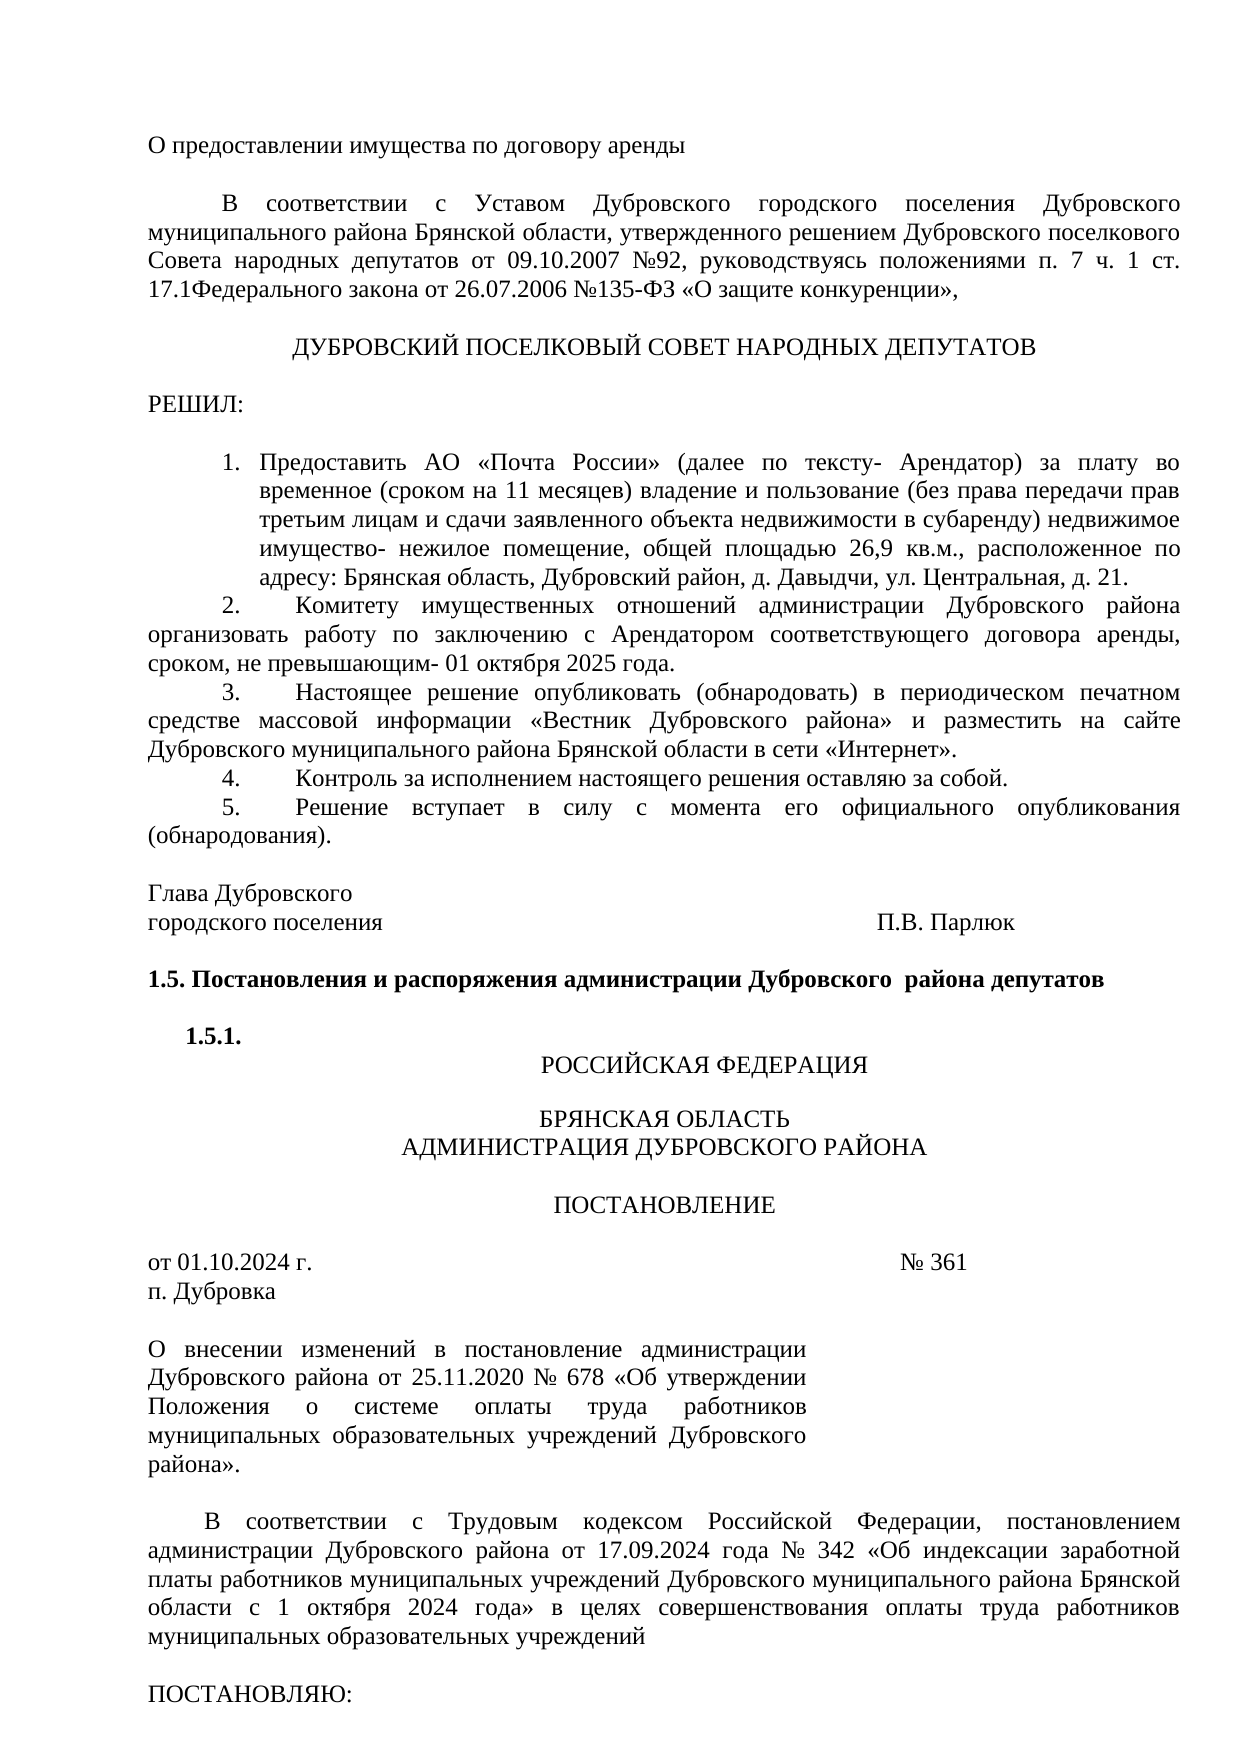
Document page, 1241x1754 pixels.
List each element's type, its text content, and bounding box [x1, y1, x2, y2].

list Комитету имущественных отношений администрации Дубровского района организовать работу по заключению с Арендатором соответствующего договора аренды, сроком, не превышающим- 01 октября 2025 года. [148, 591, 1181, 677]
text 1.5.1. [148, 1021, 1181, 1050]
text городского поселения П.В. Парлюк [148, 907, 1181, 936]
text О внесении изменений в постановление администрации Дубровского района от 25.11.2020 № 678 «Об утверждении Положения о системе оплаты труда работников муниципальных образовательных учреждений Дубровского района». [148, 1334, 807, 1477]
list Предоставить АО «Почта России» (далее по тексту- Арендатор) за плату во временное (сроком на 11 месяцев) владение и пользование (без права передачи прав третьим лицам и сдачи заявленного объекта недвижимости в субаренду) недвижимое имущество- нежилое помещение, общей площадью 26,9 кв.м., расположенное по адресу: Брянская область, Дубровский район, д. Давыдчи, ул. Центральная, д. 21. [222, 447, 1181, 591]
text АДМИНИСТРАЦИЯ ДУБРОВСКОГО РАЙОНА [148, 1132, 1181, 1161]
text РОССИЙСКАЯ ФЕДЕРАЦИЯ [148, 1050, 1181, 1079]
text БРЯНСКАЯ ОБЛАСТЬ [148, 1104, 1181, 1132]
text В соответствии с Трудовым кодексом Российской Федерации, постановлением администрации Дубровского района от 17.09.2024 года № 342 «Об индексации заработной платы работников муниципальных учреждений Дубровского муниципального района Брянской области с 1 октября 2024 года» в целях совершенствования оплаты труда работников муниципальных образовательных учреждений [148, 1506, 1181, 1650]
text 1.5. Постановления и распоряжения администрации Дубровского района депутатов [148, 964, 1181, 992]
list Настоящее решение опубликовать (обнародовать) в периодическом печатном средстве массовой информации «Вестник Дубровского района» и разместить на сайте Дубровского муниципального района Брянской области в сети «Интернет». [148, 677, 1181, 763]
text В соответствии с Уставом Дубровского городского поселения Дубровского муниципального района Брянской области, утвержденного решением Дубровского поселкового Совета народных депутатов от 09.10.2007 №92, руководствуясь положениями п. 7 ч. 1 ст. 17.1Федерального закона от 26.07.2006 №135-ФЗ «О защите конкуренции», [148, 188, 1181, 303]
text от 01.10.2024 г. № 361 [148, 1247, 1181, 1276]
text ДУБРОВСКИЙ ПОСЕЛКОВЫЙ СОВЕТ НАРОДНЫХ ДЕПУТАТОВ [148, 332, 1181, 361]
list Решение вступает в силу с момента его официального опубликования (обнародования). [148, 792, 1181, 849]
text п. Дубровка [148, 1276, 1181, 1305]
text ПОСТАНОВЛЕНИЕ [148, 1190, 1181, 1219]
text О предоставлении имущества по договору аренды [148, 131, 1181, 159]
text ПОСТАНОВЛЯЮ: [148, 1679, 1181, 1707]
text Глава Дубровского [148, 878, 1182, 907]
list Контроль за исполнением настоящего решения оставляю за собой. [148, 763, 1181, 792]
text РЕШИЛ: [148, 389, 1181, 418]
